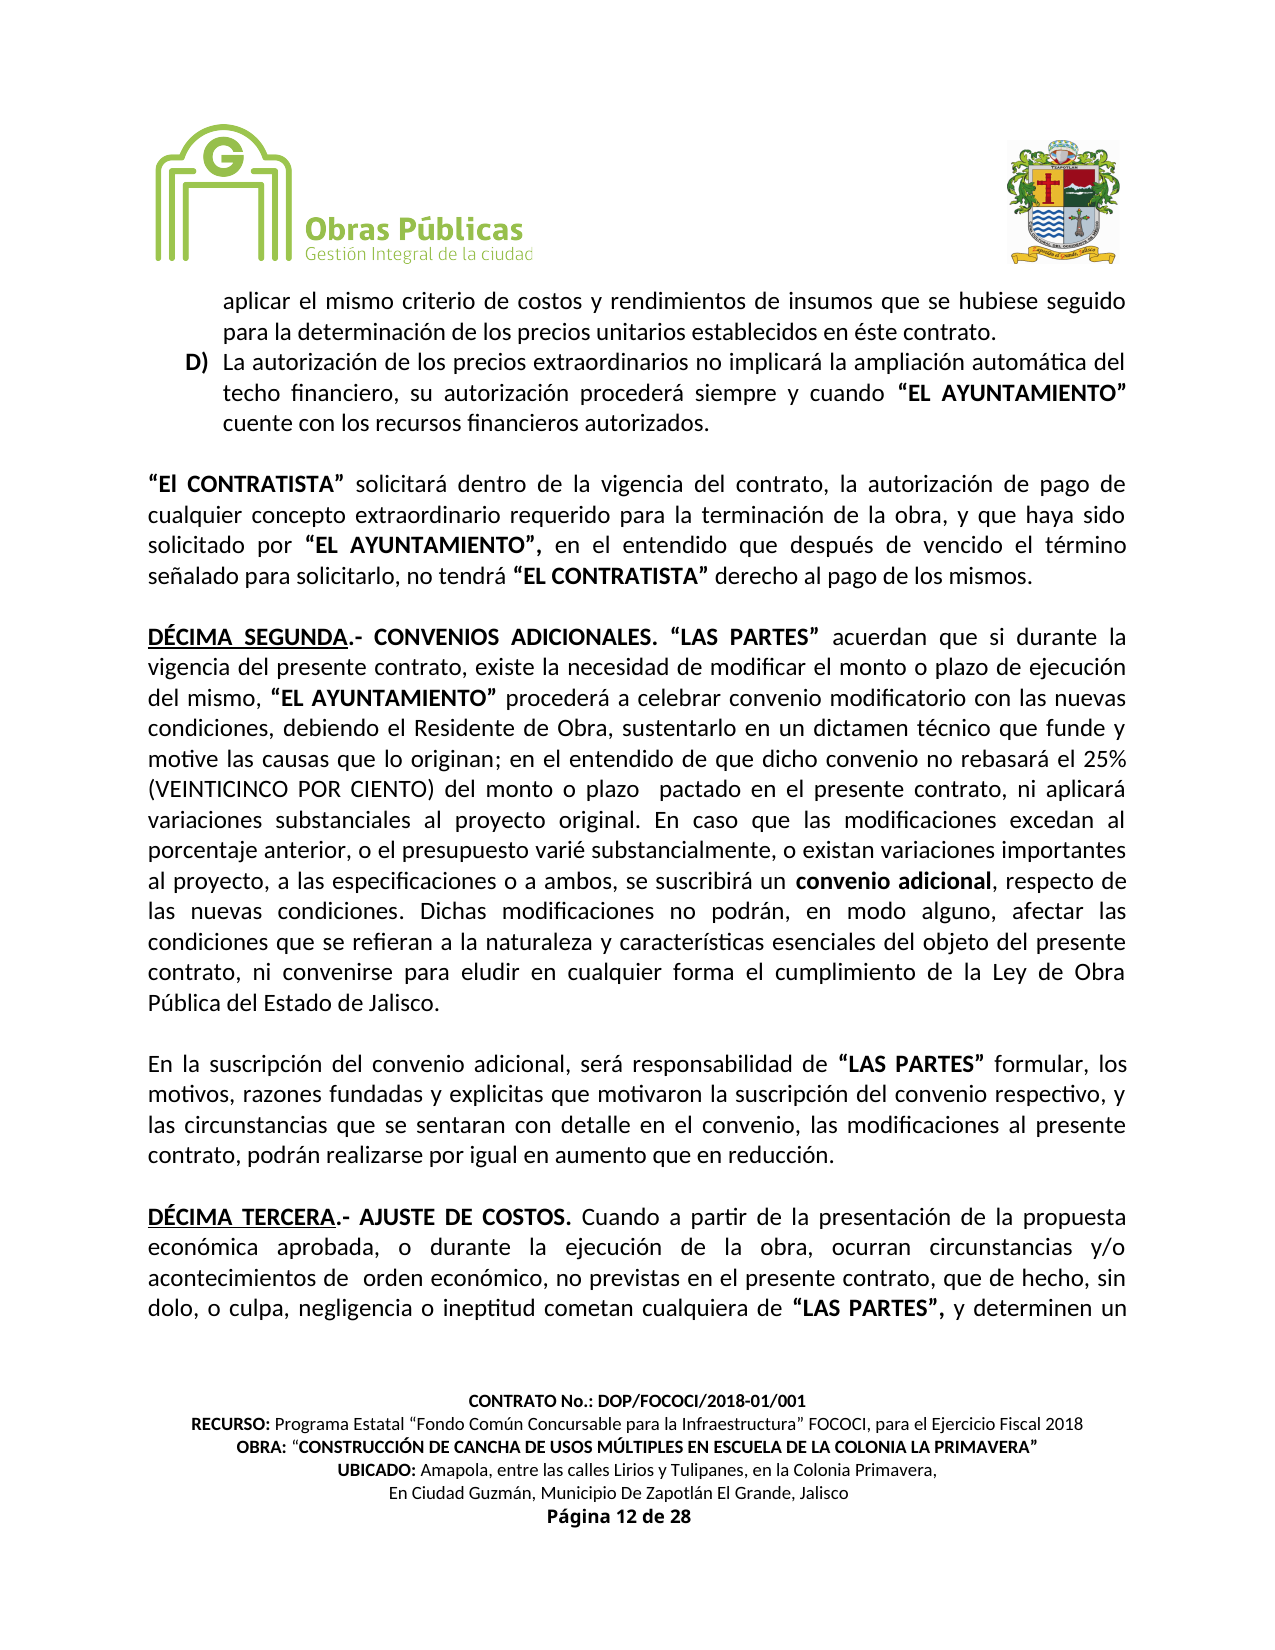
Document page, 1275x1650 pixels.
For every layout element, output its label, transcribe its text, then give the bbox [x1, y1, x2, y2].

text DÉCIMA SEGUNDA.- CONVENIOS ADICIONALES. “LAS PARTES” acuerdan que si durante la vigencia del presente contrato, existe la necesidad de modificar el monto o plazo de ejecución del mismo, “EL AYUNTAMIENTO” procederá a celebrar convenio modificatorio con las nuevas condiciones, debiendo el Residente de Obra, sustentarlo en un dictamen técnico que funde y motive las causas que lo originan; en el entendido de que dicho convenio no rebasará el 25% (VEINTICINCO POR CIENTO) del monto o plazo pactado en el presente contrato, ni aplicará variaciones substanciales al proyecto original. En caso que las modificaciones excedan al porcentaje anterior, o el presupuesto varié substancialmente, o existan variaciones importantes al proyecto, a las especificaciones o a ambos, se suscribirá un convenio adicional, respecto de las nuevas condiciones. Dichas modificaciones no podrán, en modo alguno, afectar las condiciones que se refieran a la naturaleza y características esenciales del objeto del presente contrato, ni convenirse para eludir en cualquier forma el cumplimiento de la Ley de Obra Pública del Estado de Jalisco. [148, 621, 1127, 1018]
list La autorización de los precios extraordinarios no implicará la ampliación automática del techo financiero, su autorización procederá siempre y cuando “EL AYUNTAMIENTO” cuente con los recursos financieros autorizados. [185, 346, 1127, 438]
picture [155, 124, 533, 264]
picture [1007, 140, 1120, 264]
text “El CONTRATISTA” solicitará dentro de la vigencia del contrato, la autorización de pago de cualquier concepto extraordinario requerido para la terminación de la obra, y que haya sido solicitado por “EL AYUNTAMIENTO”, en el entendido que después de vencido el término señalado para solicitarlo, no tendrá “EL CONTRATISTA” derecho al pago de los mismos. [148, 468, 1127, 590]
text En la suscripción del convenio adicional, será responsabilidad de “LAS PARTES” formular, los motivos, razones fundadas y explicitas que motivaron la suscripción del convenio respectivo, y las circunstancias que se sentaran con detalle en el convenio, las modificaciones al presente contrato, podrán realizarse por igual en aumento que en reducción. [148, 1048, 1127, 1170]
